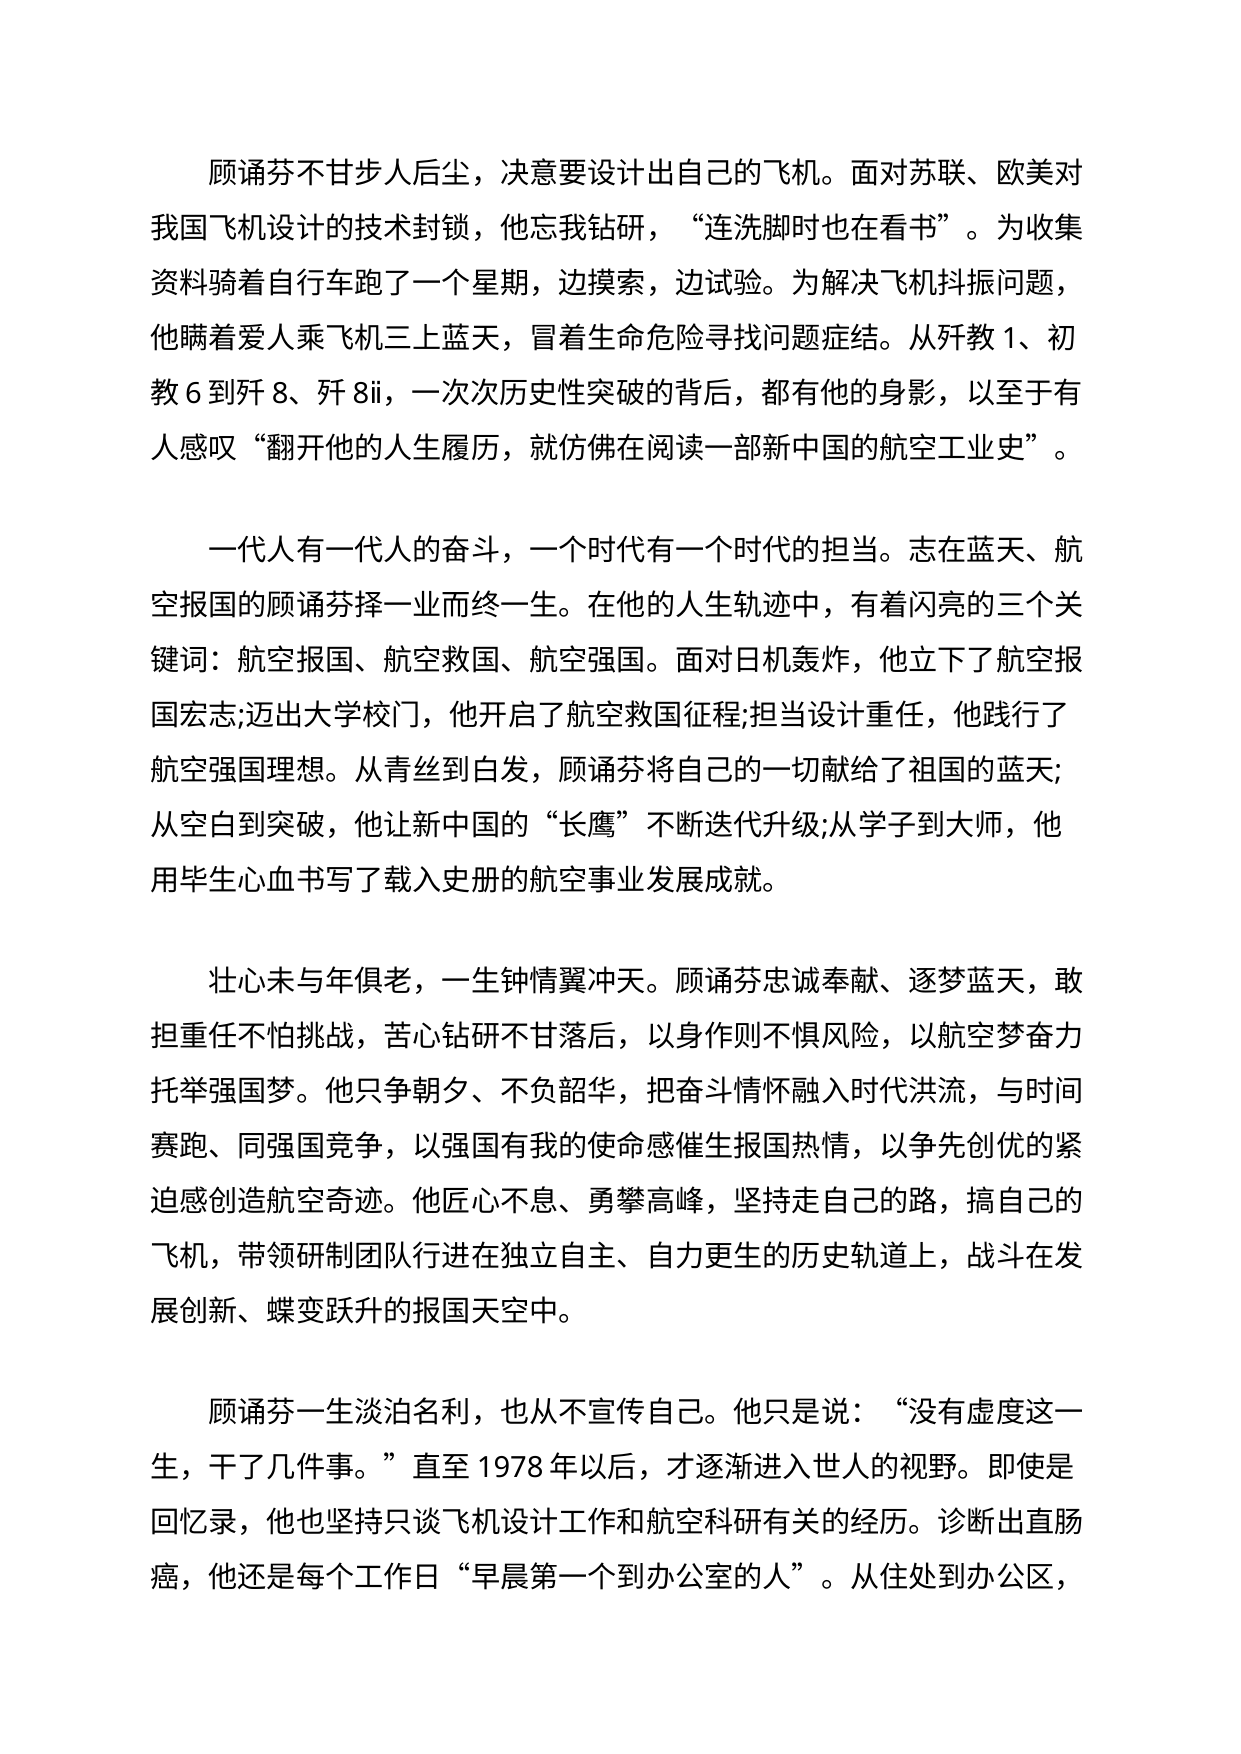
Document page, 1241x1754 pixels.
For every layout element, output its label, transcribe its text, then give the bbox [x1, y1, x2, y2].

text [150, 1389, 1090, 1596]
text 顾诵芬不甘步人后尘，决意要设计出自己的飞机。面对苏联、欧美对我国飞机设计的技术封锁，他忘我钻研，“连洗脚时也在看书”。为收集资料骑着自行车跑了一个星期，边摸索，边试验。为解决飞机抖振问题，他瞒着爱人乘飞机三上蓝天，冒着生命危险寻找问题症结。从歼教1、初教6到歼8、歼8ⅱ，一次次历史性突破的背后，都有他的身影，以至于有人感叹“翻开他的人生履历，就仿佛在阅读一部新中国的航空工业史”。 [150, 150, 1090, 467]
text 壮心未与年俱老，一生钟情翼冲天。顾诵芬忠诚奉献、逐梦蓝天，敢担重任不怕挑战，苦心钻研不甘落后，以身作则不惧风险，以航空梦奋力托举强国梦。他只争朝夕、不负韶华，把奋斗情怀融入时代洪流，与时间赛跑、同强国竞争，以强国有我的使命感催生报国热情，以争先创优的紧迫感创造航空奇迹。他匠心不息、勇攀高峰，坚持走自己的路，搞自己的飞机，带领研制团队行进在独立自主、自力更生的历史轨道上，战斗在发展创新、蝶变跃升的报国天空中。 [150, 958, 1090, 1329]
text 一代人有一代人的奋斗，一个时代有一个时代的担当。志在蓝天、航空报国的顾诵芬择一业而终一生。在他的人生轨迹中，有着闪亮的三个关键词：航空报国、航空救国、航空强国。面对日机轰炸，他立下了航空报国宏志;迈出大学校门，他开启了航空救国征程;担当设计重任，他践行了航空强国理想。从青丝到白发，顾诵芬将自己的一切献给了祖国的蓝天;从空白到突破，他让新中国的“长鹰”不断迭代升级;从学子到大师，他用毕生心血书写了载入史册的航空事业发展成就。 [150, 526, 1090, 898]
